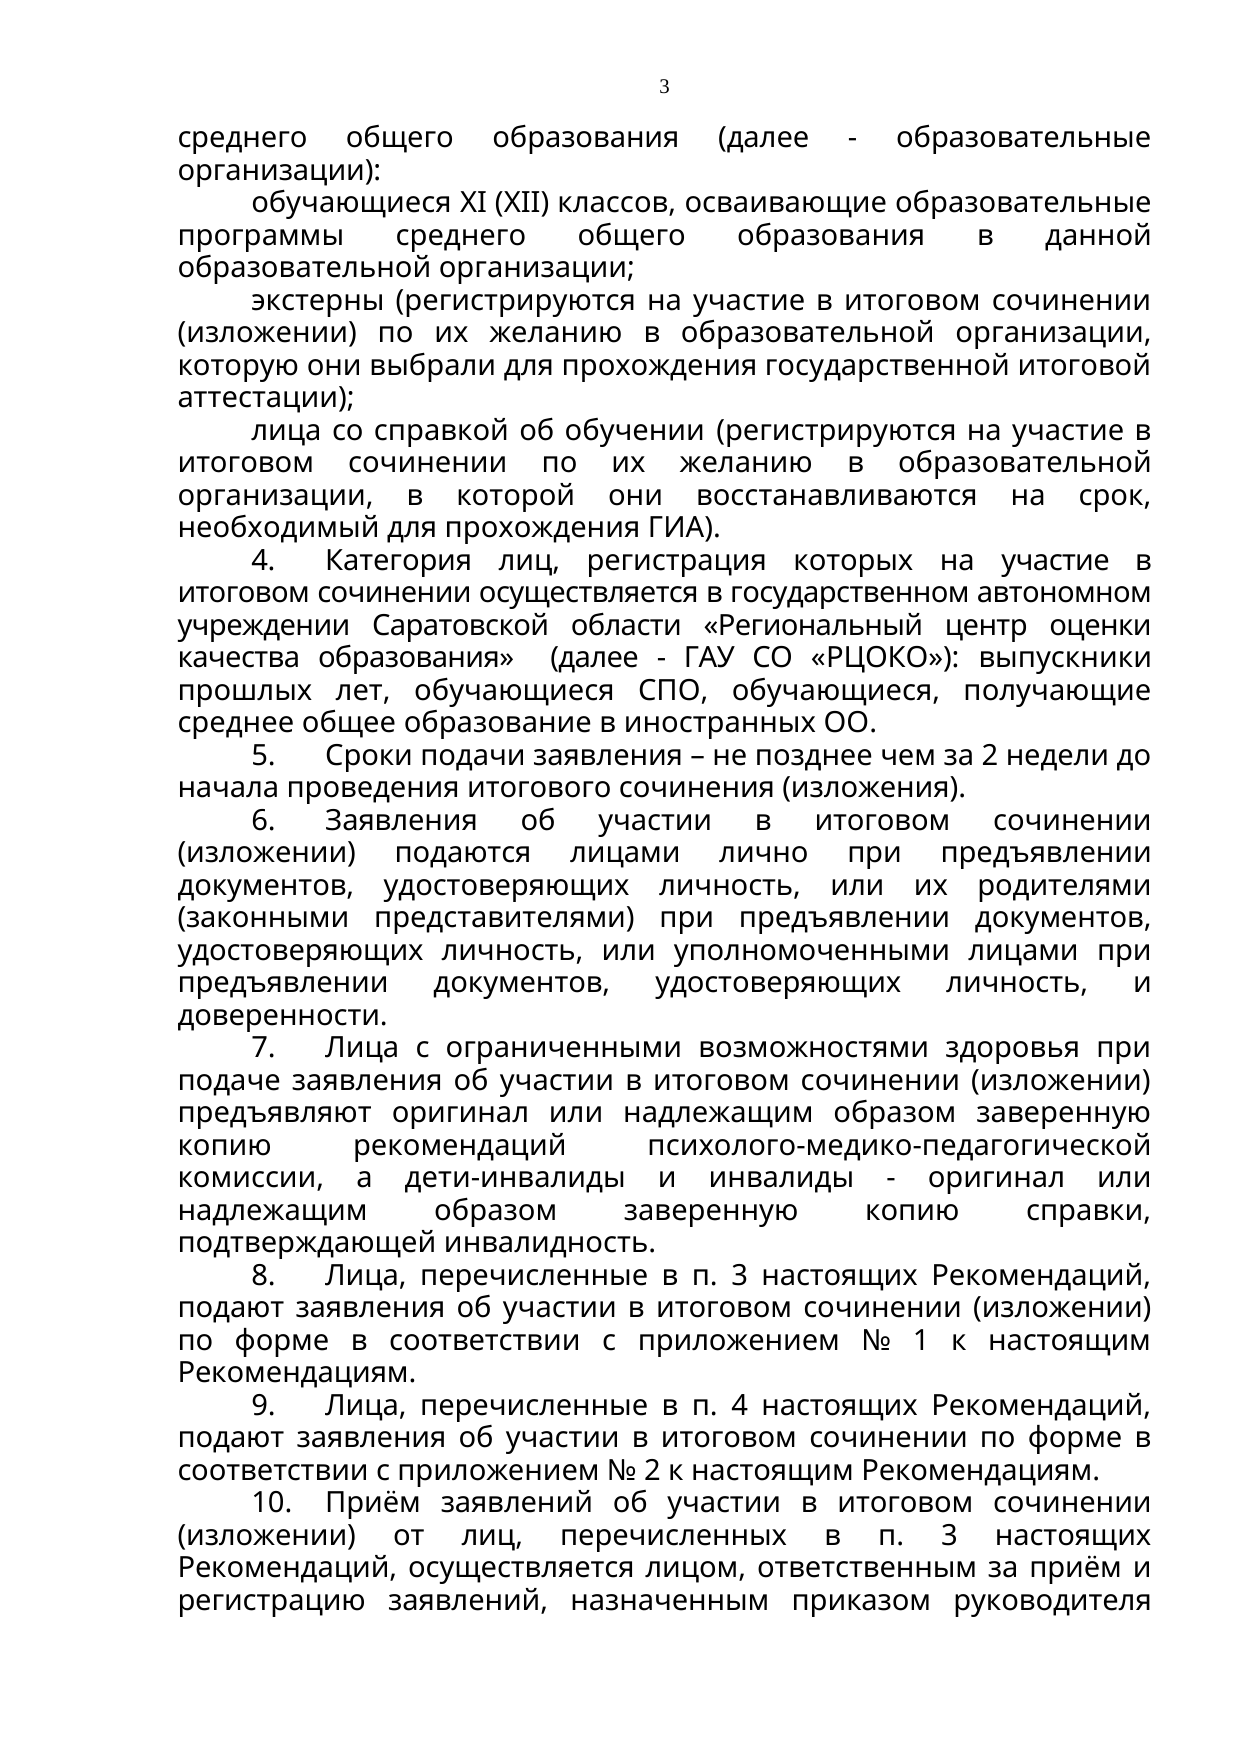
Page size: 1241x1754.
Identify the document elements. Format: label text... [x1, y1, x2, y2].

text лица со справкой об обучении (регистрируются на участие в итоговом сочинении по их желанию в образовательной организации, в которой они восстанавливаются на срок, необходимый для прохождения ГИА). [177, 414, 1152, 544]
list Лица, перечисленные в п. 3 настоящих Рекомендаций, подают заявления об участии в итоговом сочинении (изложении) по форме в соответствии с приложением № 1 к настоящим Рекомендациям. [177, 1259, 1152, 1389]
text экстерны (регистрируются на участие в итоговом сочинении (изложении) по их желанию в образовательной организации, которую они выбрали для прохождения государственной итоговой аттестации); [177, 284, 1152, 414]
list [177, 122, 1152, 187]
list Лица, перечисленные в п. 4 настоящих Рекомендаций, подают заявления об участии в итоговом сочинении по форме в соответствии с приложением № 2 к настоящим Рекомендациям. [177, 1389, 1152, 1487]
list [177, 1487, 1152, 1617]
list Лица с ограниченными возможностями здоровья при подаче заявления об участии в итоговом сочинении (изложении) предъявляют оригинал или надлежащим образом заверенную копию рекомендаций психолого-медико-педагогической комиссии, а дети-инвалиды и инвалиды - оригинал или надлежащим образом заверенную копию справки, подтверждающей инвалидность. [177, 1032, 1152, 1259]
list Категория лиц, регистрация которых на участие в итоговом сочинении осуществляется в государственном автономном учреждении Саратовской области «Региональный центр оценки качества образования» (далее - ГАУ СО «РЦОКО»): выпускники прошлых лет, обучающиеся СПО, обучающиеся, получающие среднее общее образование в иностранных ОО. [177, 544, 1152, 739]
text обучающиеся XI (XII) классов, осваивающие образовательные программы среднего общего образования в данной образовательной организации; [177, 187, 1152, 284]
list Сроки подачи заявления – не позднее чем за 2 недели до начала проведения итогового сочинения (изложения). [177, 739, 1152, 804]
list Заявления об участии в итоговом сочинении (изложении) подаются лицами лично при предъявлении документов, удостоверяющих личность, или их родителями (законными представителями) при предъявлении документов, удостоверяющих личность, или уполномоченными лицами при предъявлении документов, удостоверяющих личность, и доверенности. [177, 804, 1152, 1032]
